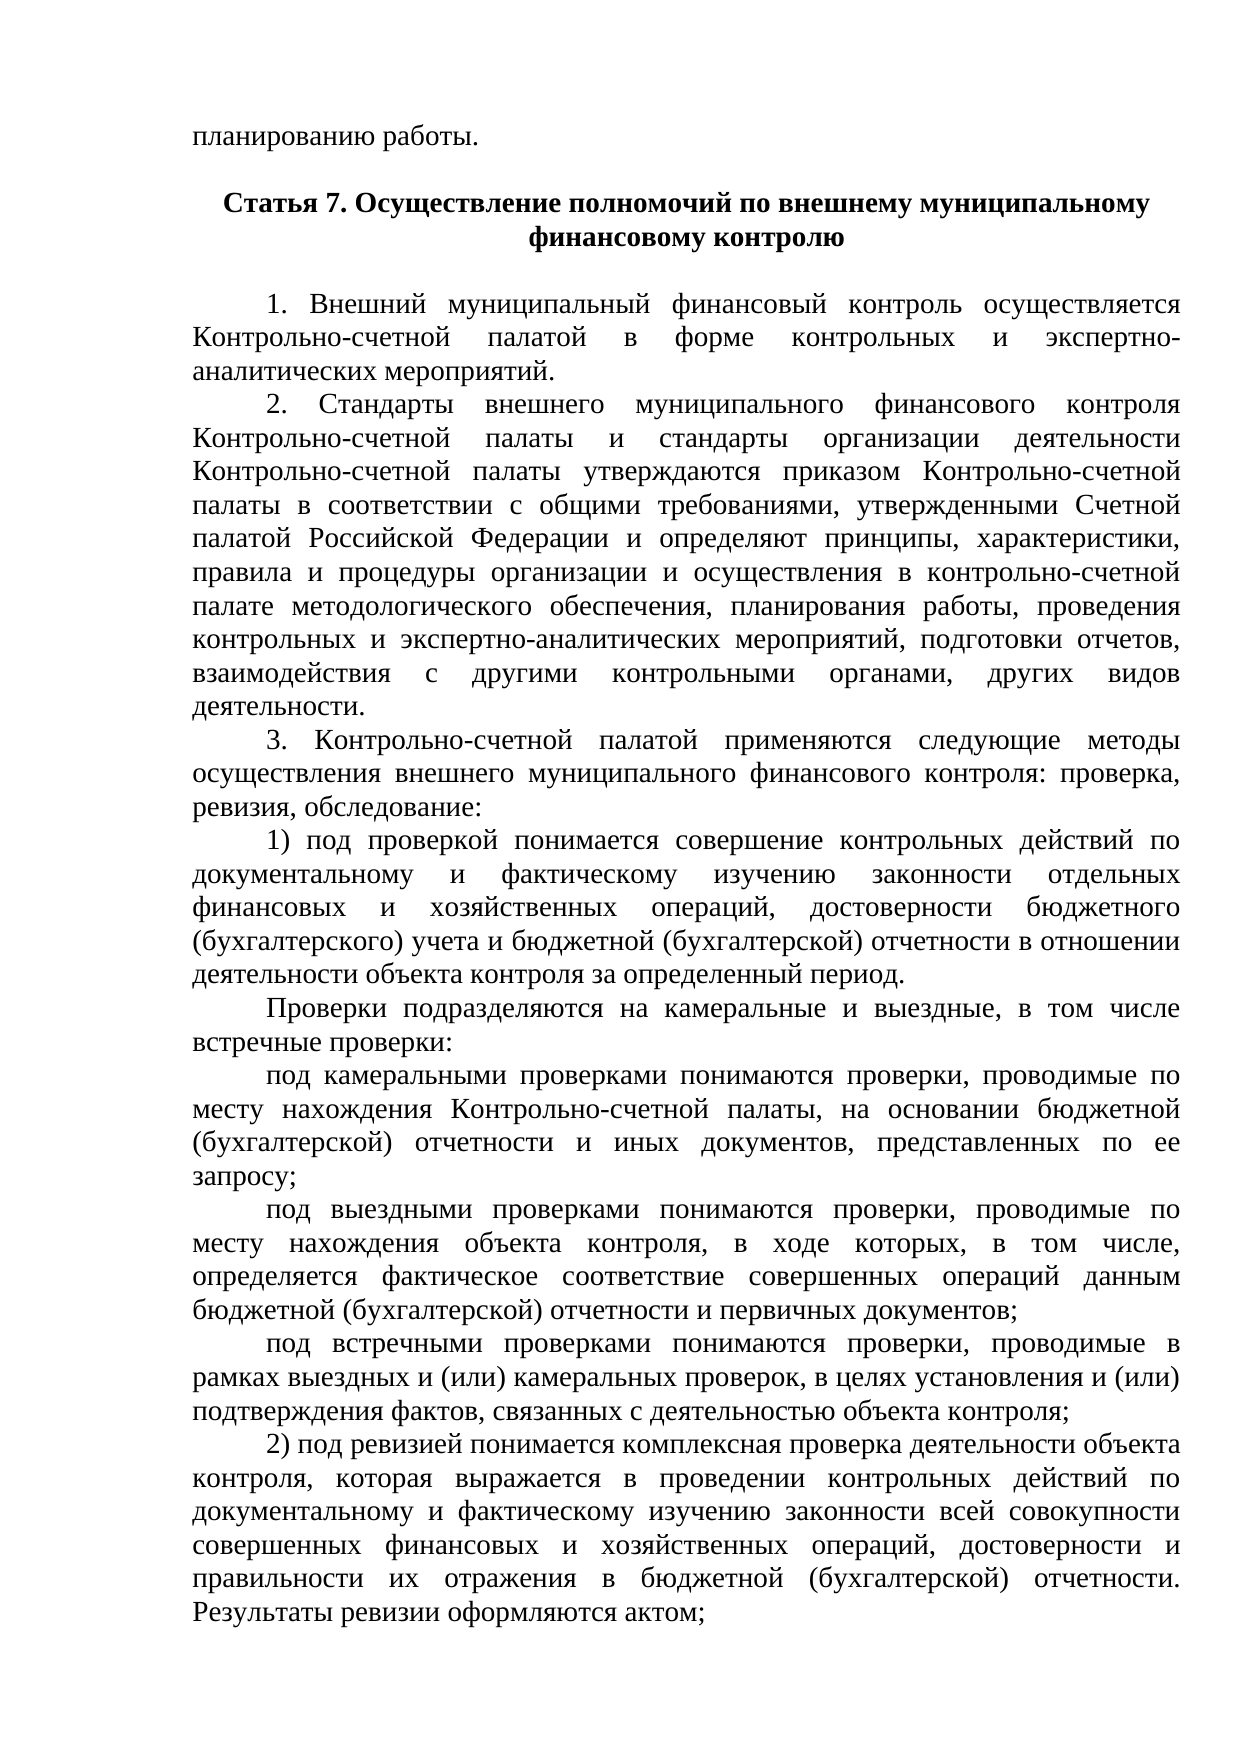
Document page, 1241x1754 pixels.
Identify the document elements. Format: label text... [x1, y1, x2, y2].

text Статья 7. Осуществление полномочий по внешнему муниципальному финансовому контролю [192, 185, 1181, 252]
text 2. Стандарты внешнего муниципального финансового контроля Контрольно-счетной палаты и стандарты организации деятельности Контрольно-счетной палаты утверждаются приказом Контрольно-счетной палаты в соответствии с общими требованиями, утвержденными Счетной палатой Российской Федерации и определяют принципы, характеристики, правила и процедуры организации и осуществления в контрольно-счетной палате методологического обеспечения, планирования работы, проведения контрольных и экспертно-аналитических мероприятий, подготовки отчетов, взаимодействия с другими контрольными органами, других видов деятельности. [192, 386, 1181, 722]
text под встречными проверками понимаются проверки, проводимые в рамках выездных и (или) камеральных проверок, в целях установления и (или) подтверждения фактов, связанных с деятельностью объекта контроля; [192, 1326, 1181, 1426]
text 3. Контрольно-счетной палатой применяются следующие методы осуществления внешнего муниципального финансового контроля: проверка, ревизия, обследование: [192, 722, 1181, 822]
text Проверки подразделяются на камеральные и выездные, в том числе встречные проверки: [192, 990, 1181, 1057]
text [192, 118, 1181, 152]
text под камеральными проверками понимаются проверки, проводимые по месту нахождения Контрольно-счетной палаты, на основании бюджетной (бухгалтерской) отчетности и иных документов, представленных по ее запросу; [192, 1057, 1181, 1191]
text под выездными проверками понимаются проверки, проводимые по месту нахождения объекта контроля, в ходе которых, в том числе, определяется фактическое соответствие совершенных операций данным бюджетной (бухгалтерской) отчетности и первичных документов; [192, 1191, 1181, 1326]
text 2) под ревизией понимается комплексная проверка деятельности объекта контроля, которая выражается в проведении контрольных действий по документальному и фактическому изучению законности всей совокупности совершенных финансовых и хозяйственных операций, достоверности и правильности их отражения в бюджетной (бухгалтерской) отчетности. Результаты ревизии оформляются актом; [192, 1426, 1181, 1627]
text 1) под проверкой понимается совершение контрольных действий по документальному и фактическому изучению законности отдельных финансовых и хозяйственных операций, достоверности бюджетного (бухгалтерского) учета и бюджетной (бухгалтерской) отчетности в отношении деятельности объекта контроля за определенный период. [192, 822, 1181, 990]
text 1. Внешний муниципальный финансовый контроль осуществляется Контрольно-счетной палатой в форме контрольных и экспертно-аналитических мероприятий. [192, 286, 1181, 386]
